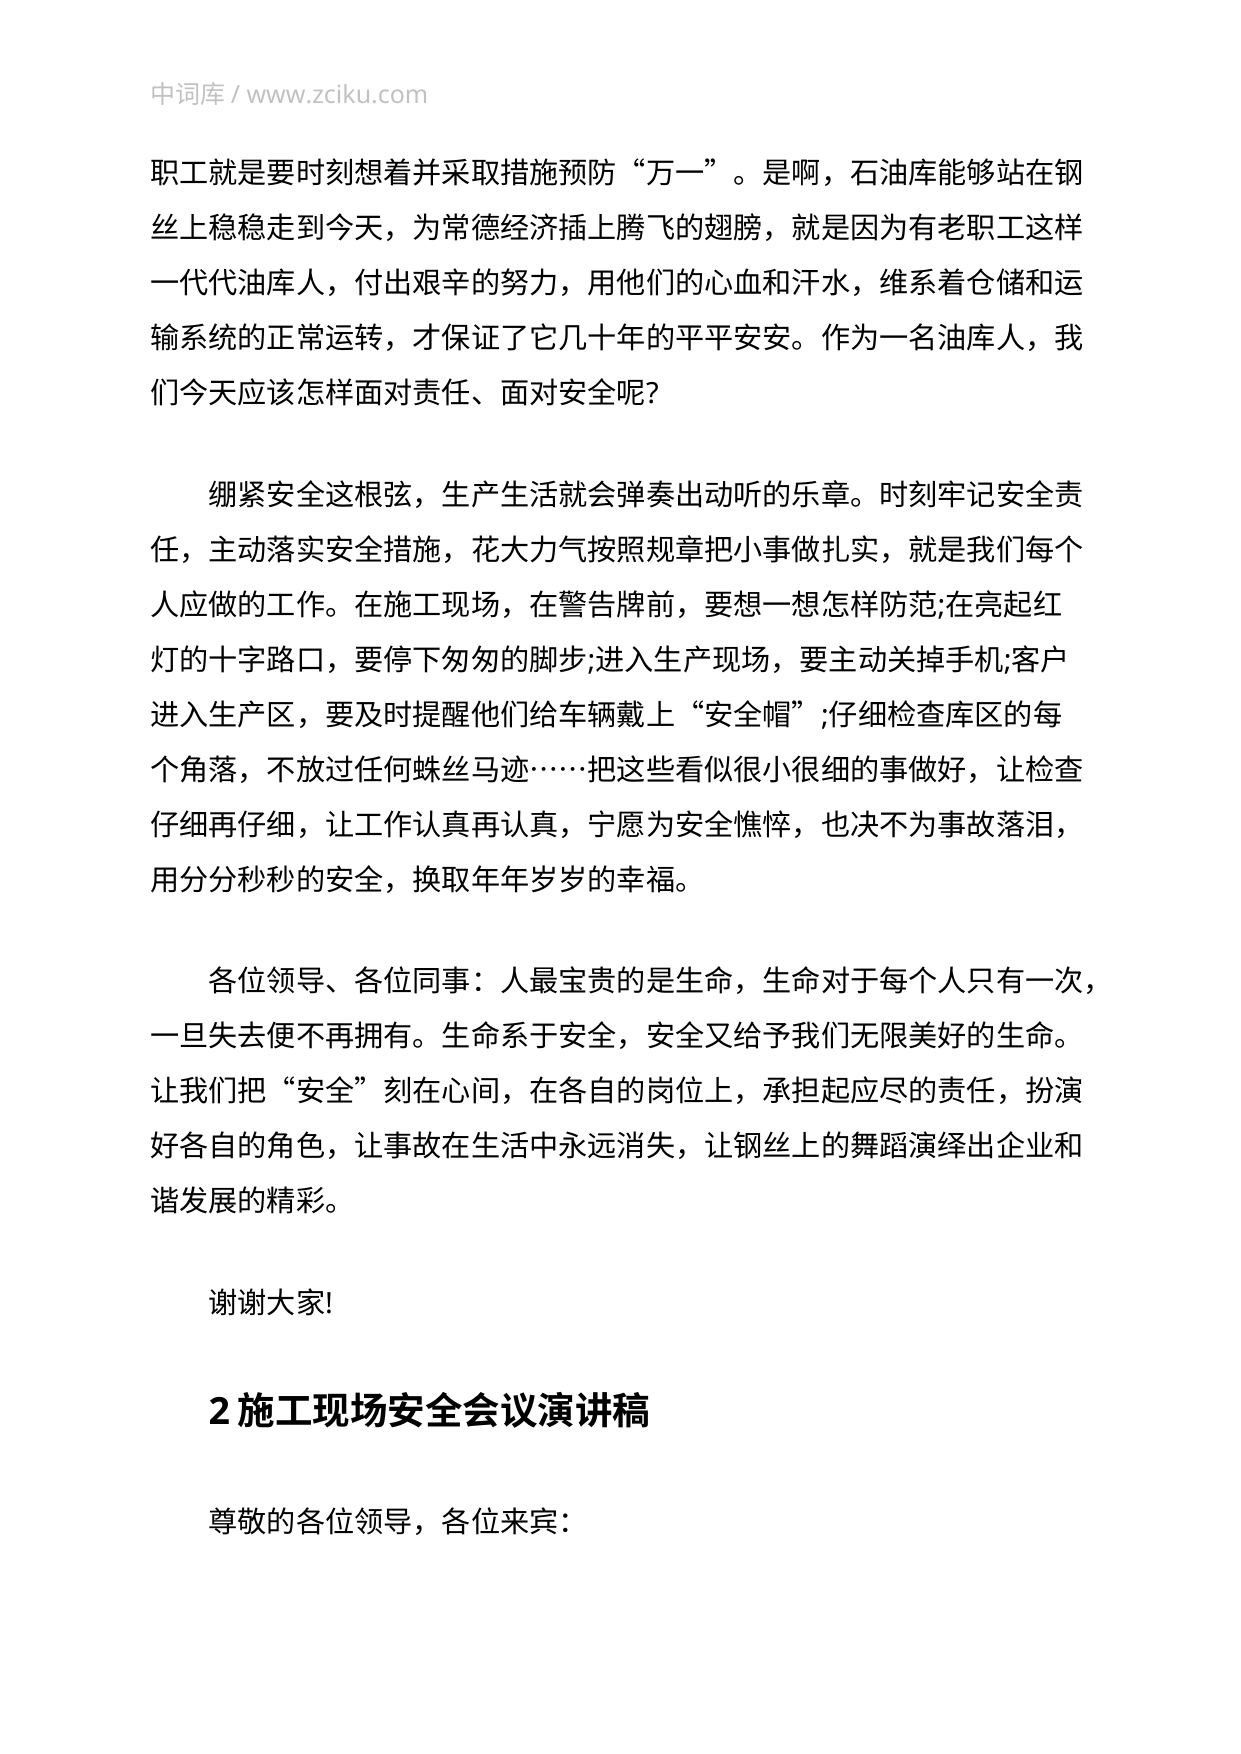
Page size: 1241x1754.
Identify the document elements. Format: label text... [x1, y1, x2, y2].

text 谢谢大家! [150, 1279, 1090, 1322]
text 尊敬的各位领导，各位来宾： [150, 1499, 1090, 1541]
text 各位领导、各位同事：人最宝贵的是生命，生命对于每个人只有一次，一旦失去便不再拥有。生命系于安全，安全又给予我们无限美好的生命。让我们把“安全”刻在心间，在各自的岗位上，承担起应尽的责任，扮演好各自的角色，让事故在生活中永远消失，让钢丝上的舞蹈演绎出企业和谐发展的精彩。 [150, 958, 1090, 1220]
text 绷紧安全这根弦，生产生活就会弹奏出动听的乐章。时刻牢记安全责任，主动落实安全措施，花大力气按照规章把小事做扎实，就是我们每个人应做的工作。在施工现场，在警告牌前，要想一想怎样防范;在亮起红灯的十字路口，要停下匆匆的脚步;进入生产现场，要主动关掉手机;客户进入生产区，要及时提醒他们给车辆戴上“安全帽”;仔细检查库区的每个角落，不放过任何蛛丝马迹……把这些看似很小很细的事做好，让检查仔细再仔细，让工作认真再认真，宁愿为安全憔悴，也决不为事故落泪，用分分秒秒的安全，换取年年岁岁的幸福。 [150, 472, 1090, 898]
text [150, 150, 1090, 412]
text 2施工现场安全会议演讲稿 [150, 1381, 1090, 1436]
